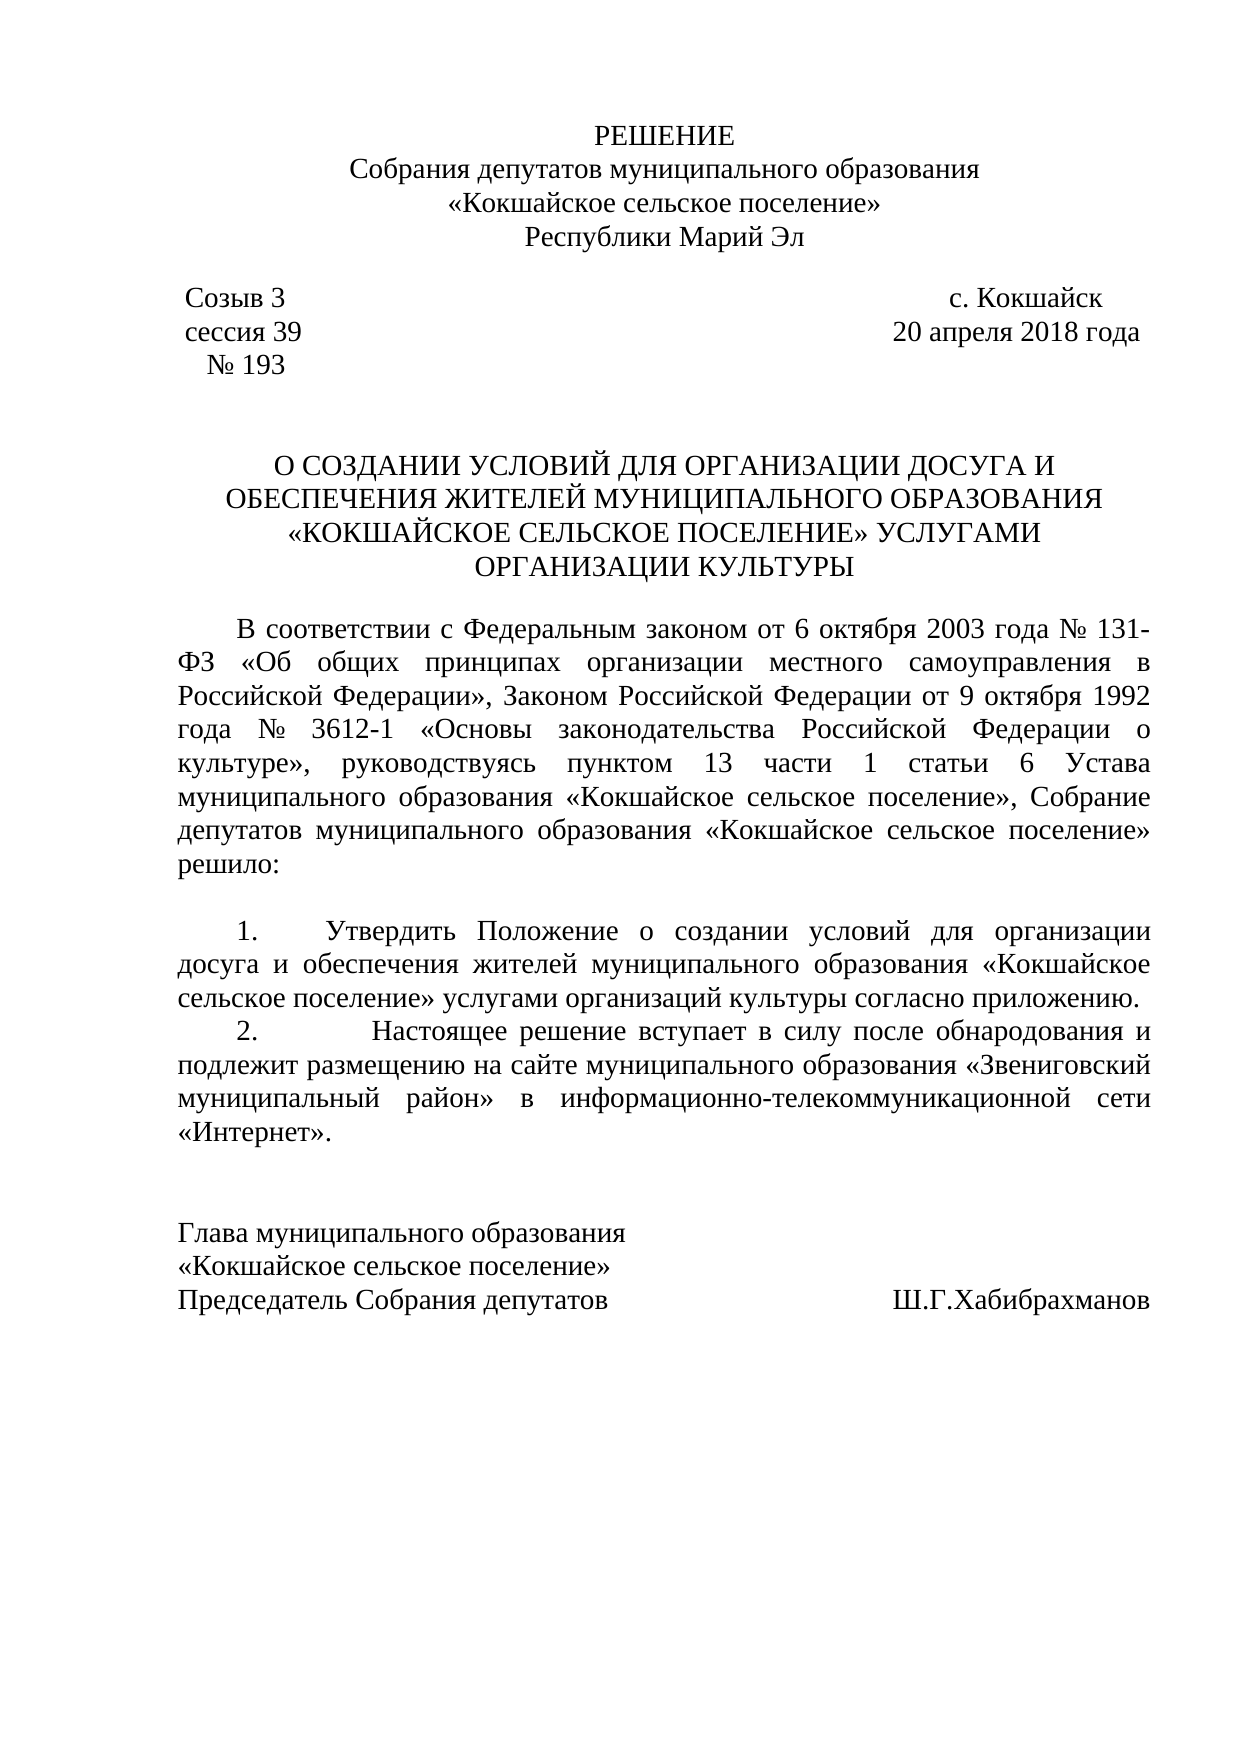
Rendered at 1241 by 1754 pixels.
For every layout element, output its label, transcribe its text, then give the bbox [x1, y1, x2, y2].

text «Кокшайское сельское поселение» [177, 1248, 1152, 1282]
text сессия 39 20 апреля 2018 года [177, 314, 1152, 347]
text РЕШЕНИЕ [177, 118, 1152, 152]
text О СОЗДАНИИ УСЛОВИЙ ДЛЯ ОРГАНИЗАЦИИ ДОСУГА И ОБЕСПЕЧЕНИЯ ЖИТЕЛЕЙ МУНИЦИПАЛЬНОГО ОБРАЗОВАНИЯ «КОКШАЙСКОЕ СЕЛЬСКОЕ ПОСЕЛЕНИЕ» УСЛУГАМИ ОРГАНИЗАЦИИ КУЛЬТУРЫ [177, 448, 1152, 582]
text Глава муниципального образования [177, 1215, 1152, 1248]
text Председатель Собрания депутатов Ш.Г.Хабибрахманов [177, 1282, 1152, 1315]
text 1. Утвердить Положение о создании условий для организации досуга и обеспечения жителей муниципального образования «Кокшайское сельское поселение» услугами организаций культуры согласно приложению. [177, 913, 1152, 1013]
text 2. Настоящее решение вступает в силу после обнародования и подлежит размещению на сайте муниципального образования «Звениговский муниципальный район» в информационно-телекоммуникационной сети «Интернет». [177, 1013, 1152, 1148]
text Республики Марий Эл [177, 219, 1152, 252]
text Собрания депутатов муниципального образования [177, 152, 1152, 185]
text В соответствии с Федеральным законом от 6 октября 2003 года № 131-ФЗ «Об общих принципах организации местного самоуправления в Российской Федерации», Законом Российской Федерации от 9 октября 1992 года № 3612-1 «Основы законодательства Российской Федерации о культуре», руководствуясь пунктом 13 части 1 статьи 6 Устава муниципального образования «Кокшайское сельское поселение», Собрание депутатов муниципального образования «Кокшайское сельское поселение» решило: [177, 611, 1152, 879]
text № 193 [177, 347, 1152, 381]
text Созыв 3 с. Кокшайск [177, 280, 1152, 314]
text «Кокшайское сельское поселение» [177, 185, 1152, 219]
